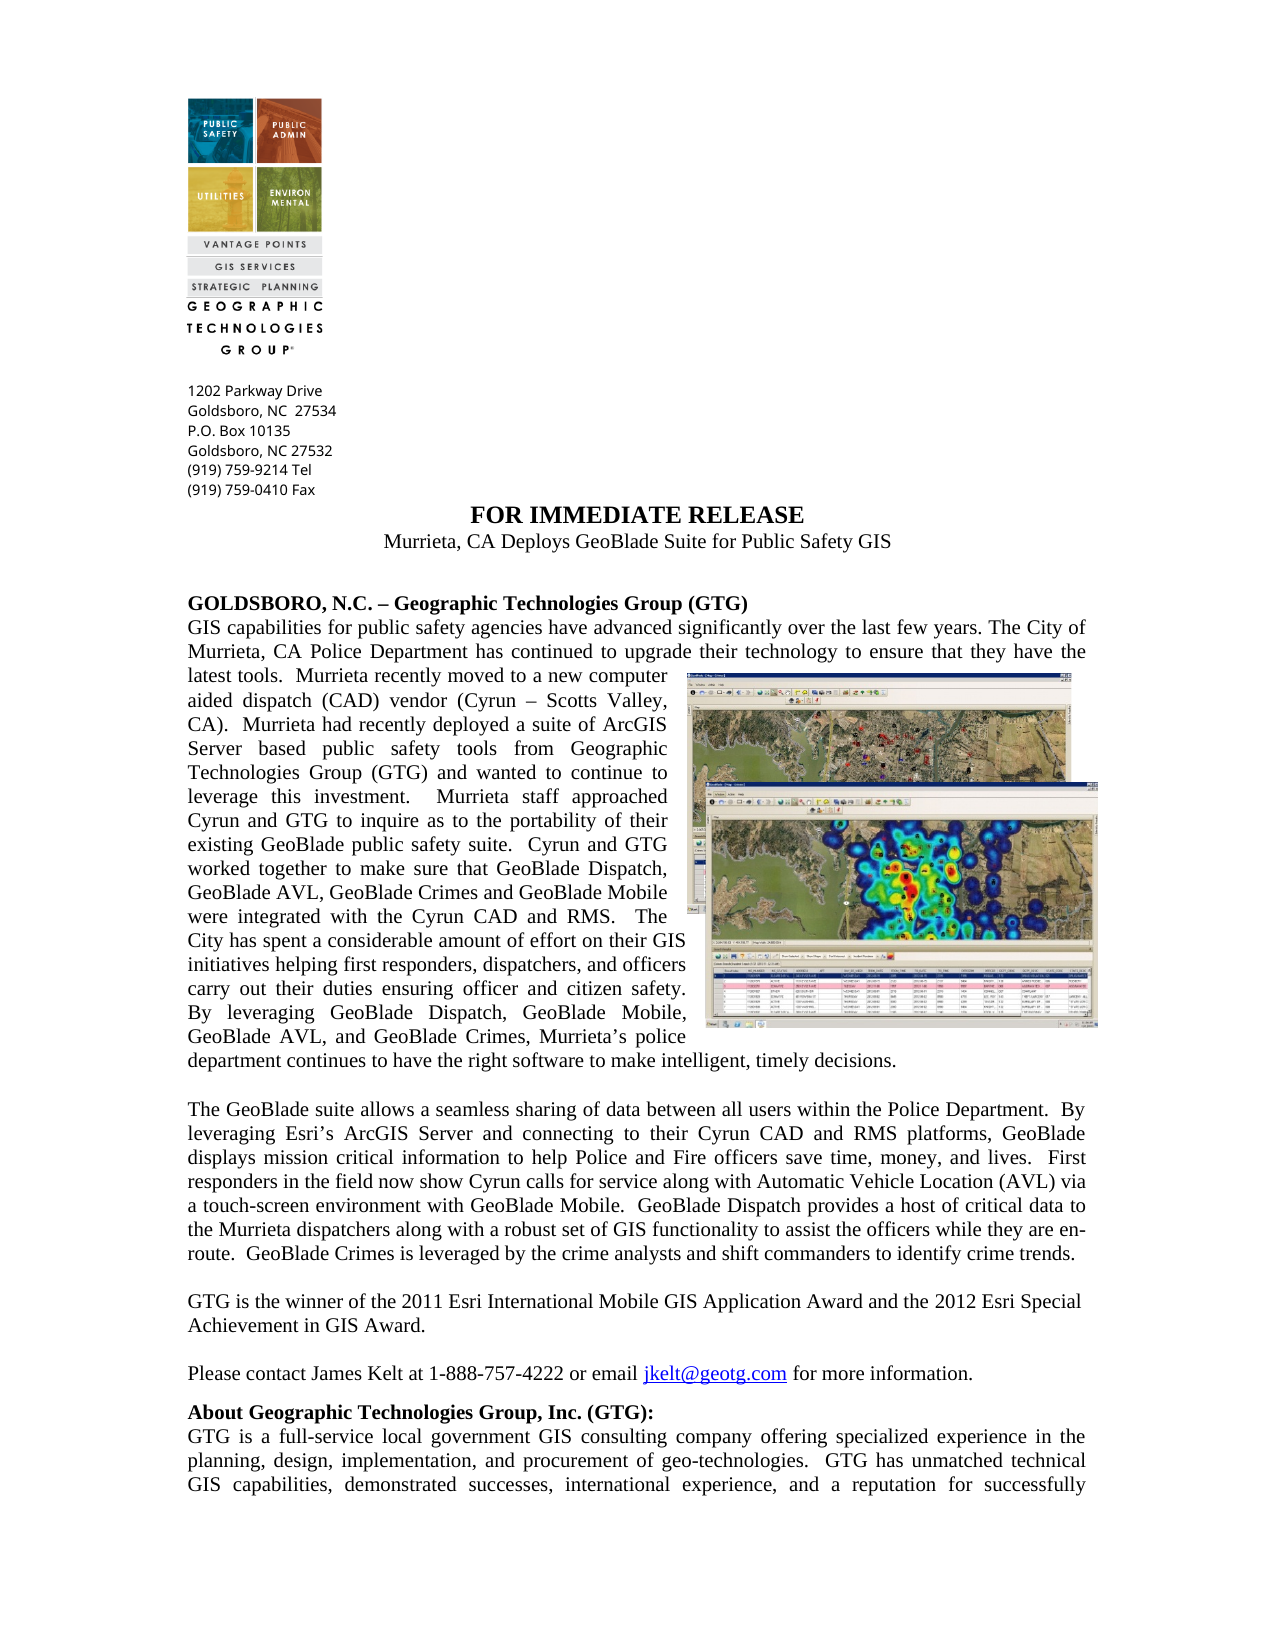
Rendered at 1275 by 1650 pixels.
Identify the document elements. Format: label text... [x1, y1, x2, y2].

text (919) 759-0410 Fax [187, 480, 366, 500]
text Please contact James Kelt at 1-888-757-4222 or email jkelt@geotg.com for more information. [187, 1361, 1087, 1385]
text 1202 Parkway Drive [187, 381, 366, 401]
text GTG is the winner of the 2011 Esri International Mobile GIS Application Award and the 2012 Esri Special Achievement in GIS Award. [187, 1289, 1087, 1337]
text GOLDSBORO, N.C. – Geographic Technologies Group (GTG) [187, 591, 1087, 615]
text Goldsboro, NC 27534 [187, 401, 366, 420]
text The GeoBlade suite allows a seamless sharing of data between all users within the Police Department. By leveraging Esri’s ArcGIS Server and connecting to their Cyrun CAD and RMS platforms, GeoBlade displays mission critical information to help Police and Fire officers save time, money, and lives. First responders in the field now show Cyrun calls for service along with Automatic Vehicle Location (AVL) via a touch-screen environment with GeoBlade Mobile. GeoBlade Dispatch provides a host of critical data to the Murrieta dispatchers along with a robust set of GIS functionality to assist the officers while they are en-route. GeoBlade Crimes is leveraged by the crime analysts and shift commanders to identify crime trends. [187, 1097, 1087, 1265]
text Murrieta, CA Deploys GeoBlade Suite for Public Safety GIS [187, 529, 1087, 553]
text Goldsboro, NC 27532 [187, 440, 366, 460]
text About Geographic Technologies Group, Inc. (GTG): [187, 1400, 1087, 1424]
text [187, 1424, 1087, 1496]
picture [186, 97, 323, 358]
picture [687, 673, 1098, 1027]
text P.O. Box 10135 [187, 420, 366, 440]
text (919) 759-9214 Tel [187, 460, 366, 480]
text FOR IMMEDIATE RELEASE [187, 500, 1087, 529]
